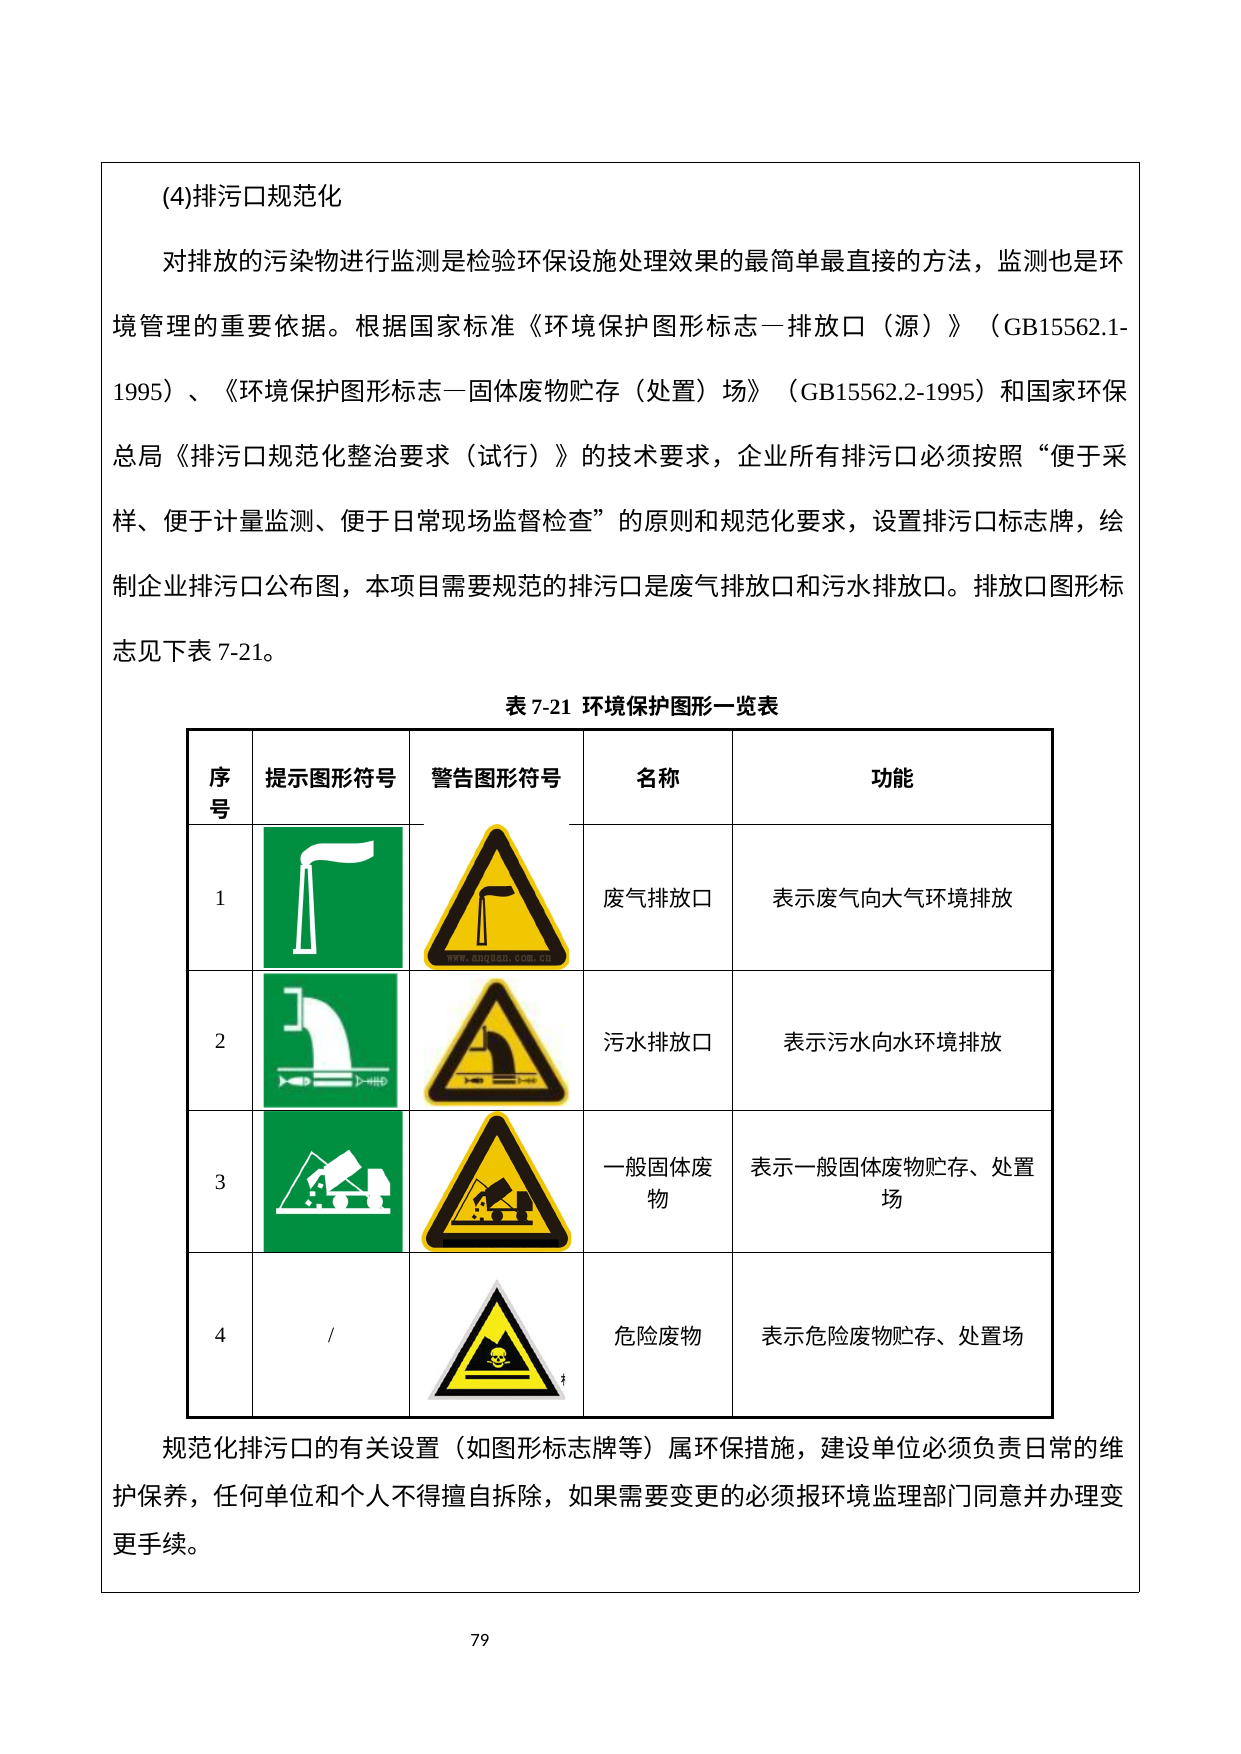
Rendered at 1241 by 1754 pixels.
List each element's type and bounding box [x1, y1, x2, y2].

picture [263, 1111, 403, 1252]
picture [421, 1111, 572, 1252]
picture [423, 824, 570, 970]
picture [263, 973, 399, 1108]
picture [420, 972, 573, 1109]
picture [263, 827, 403, 968]
picture [420, 1267, 566, 1402]
table_cell [102, 163, 1139, 1591]
